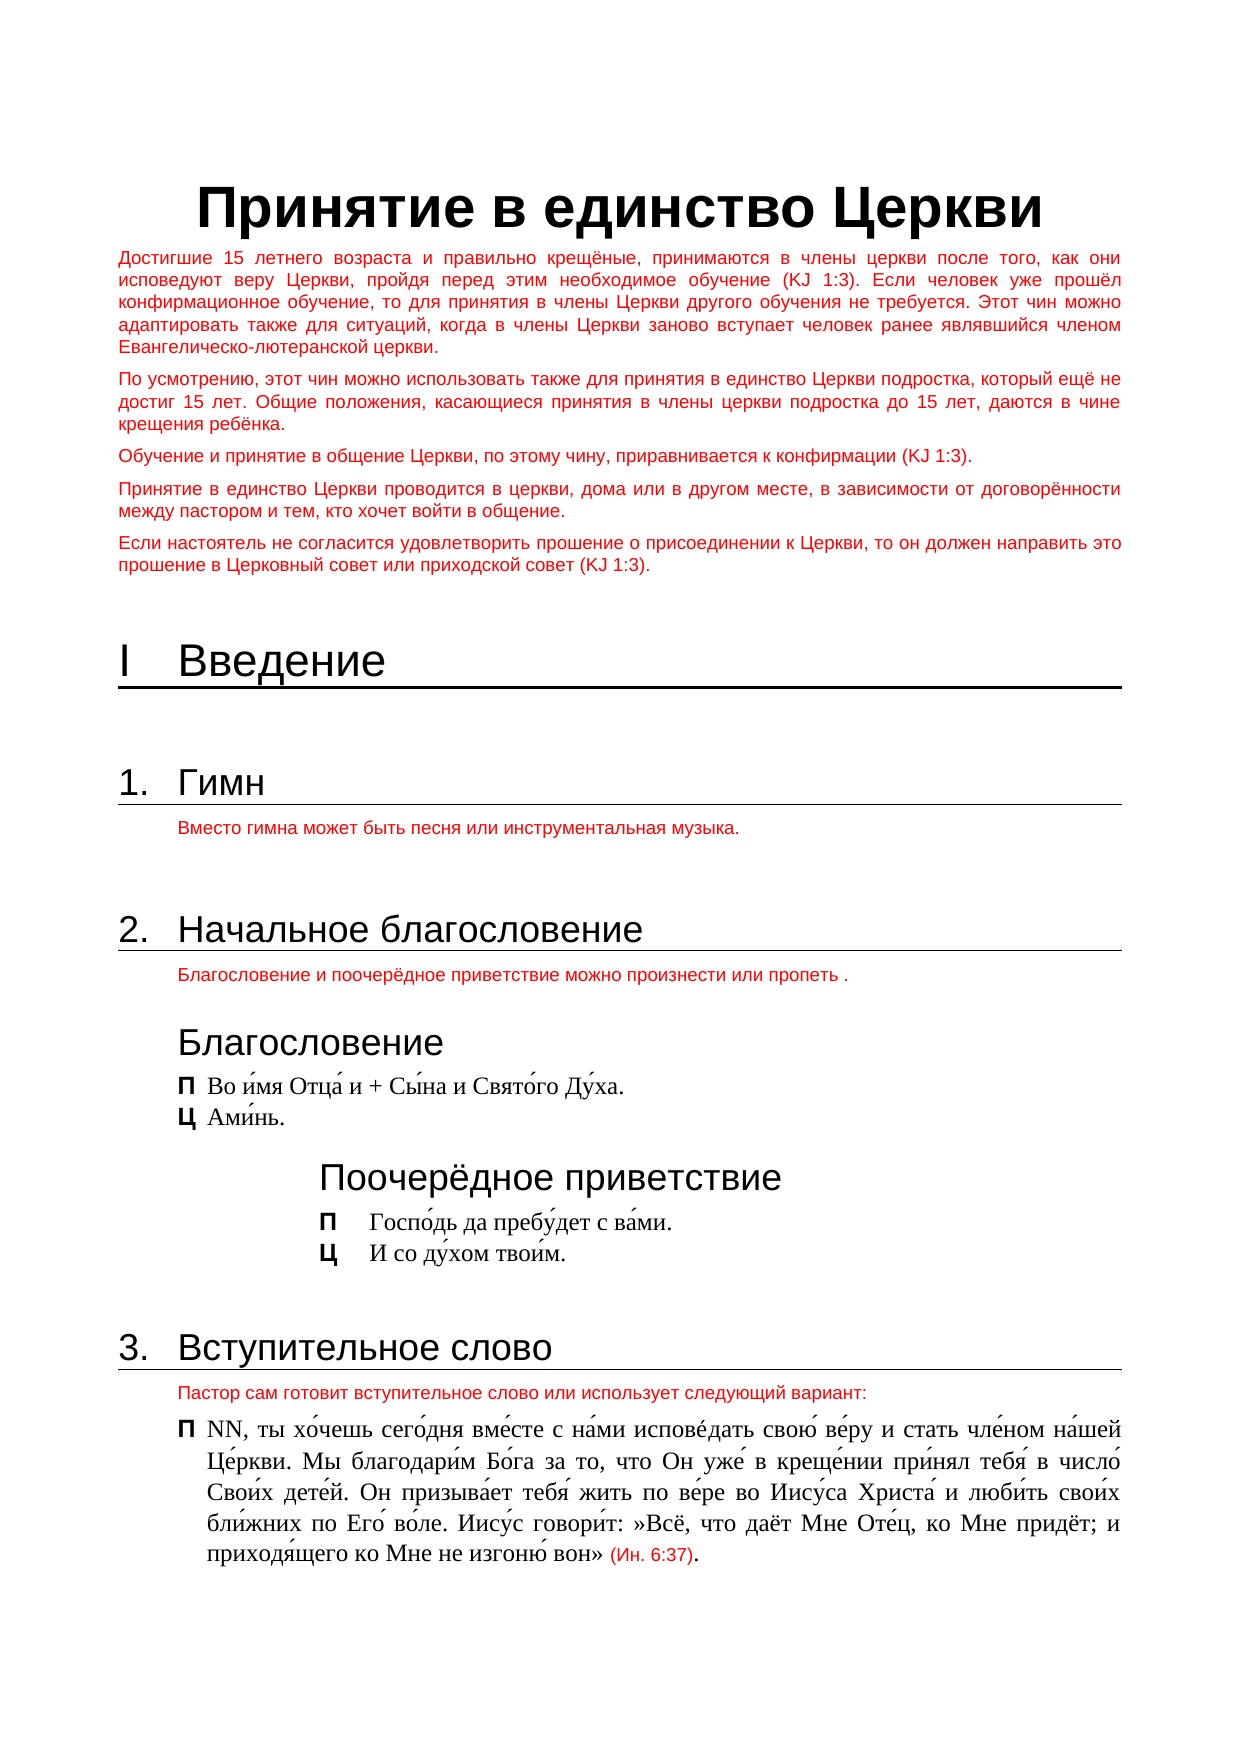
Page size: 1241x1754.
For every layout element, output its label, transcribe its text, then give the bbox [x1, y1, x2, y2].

text Благословение и поочерёдное приветствие можно произнести или пропеть . [177, 963, 1122, 985]
text 2. Начальное благословение [118, 907, 1122, 950]
text П NN, ты хо́чешь сего́дня вме́сте с на́ми испове́дать свою́ ве́ру и стать чле́ном на́шей Це́ркви. Мы благодари́м Бо́га за то, что Он уже́ в креще́нии при́нял тебя́ в число́ Свои́х дете́й. Он призыва́ет тебя́ жить по ве́ре во Иису́са Христа́ и люби́ть свои́х бли́жних по Его́ во́ле. Иису́с говори́т: »Всё, что даёт Мне Оте́ц, ко Мне придёт; и приходя́щего ко Мне не изгоню́ вон» (Ин. 6:37). [177, 1413, 1122, 1567]
text Достигшие 15 летнего возраста и правильно крещёные, принимаются в члены церкви после того, как они исповедуют веру Церкви, пройдя перед этим необходимое обучение (KJ 1:3). Если человек уже прошёл конфирмационное обучение, то для принятия в члены Церкви другого обучения не требуется. Этот чин можно адаптировать также для ситуаций, когда в члены Церкви заново вступает человек ранее являвшийся членом Евангелическо-лютеранской церкви. [118, 246, 1122, 357]
subtitle Принятие в единство Церкви [118, 173, 1122, 240]
text П Во и́мя Отца́ и + Сы́на и Свято́го Ду́ха. [177, 1069, 1122, 1100]
text I Введение [118, 633, 1122, 686]
text Ц И со ду́хом твои́м. [319, 1236, 1122, 1266]
text Вместо гимна может быть песня или инструментальная музыка. [177, 816, 1122, 838]
text Ц Ами́нь. [177, 1100, 1122, 1131]
text 3. Вступительное слово [118, 1325, 1122, 1369]
text Пастор сам готовит вступительное слово или использует следующий вариант: [177, 1381, 1122, 1403]
text По усмотрению, этот чин можно использовать также для принятия в единство Церкви подростка, который ещё не достиг 15 лет. Общие положения, касающиеся принятия в члены церкви подростка до 15 лет, даются в чине крещения ребёнка. [118, 367, 1122, 434]
text Поочерёдное приветствие [319, 1156, 1122, 1199]
text Обучение и принятие в общение Церкви, по этому чину, приравнивается к конфирмации (KJ 1:3). [118, 444, 1122, 467]
text Если настоятель не согласится удовлетворить прошение о присоединении к Церкви, то он должен направить это прошение в Церковный совет или приходской совет (KJ 1:3). [118, 531, 1122, 576]
text Благословение [177, 1020, 1122, 1063]
text Принятие в единство Церкви проводится в церкви, дома или в другом месте, в зависимости от договорённости между пастором и тем, кто хочет войти в общение. [118, 477, 1122, 521]
text П Госпо́дь да пребу́дет с ва́ми. [319, 1205, 1122, 1236]
text 1. Гимн [118, 760, 1122, 804]
